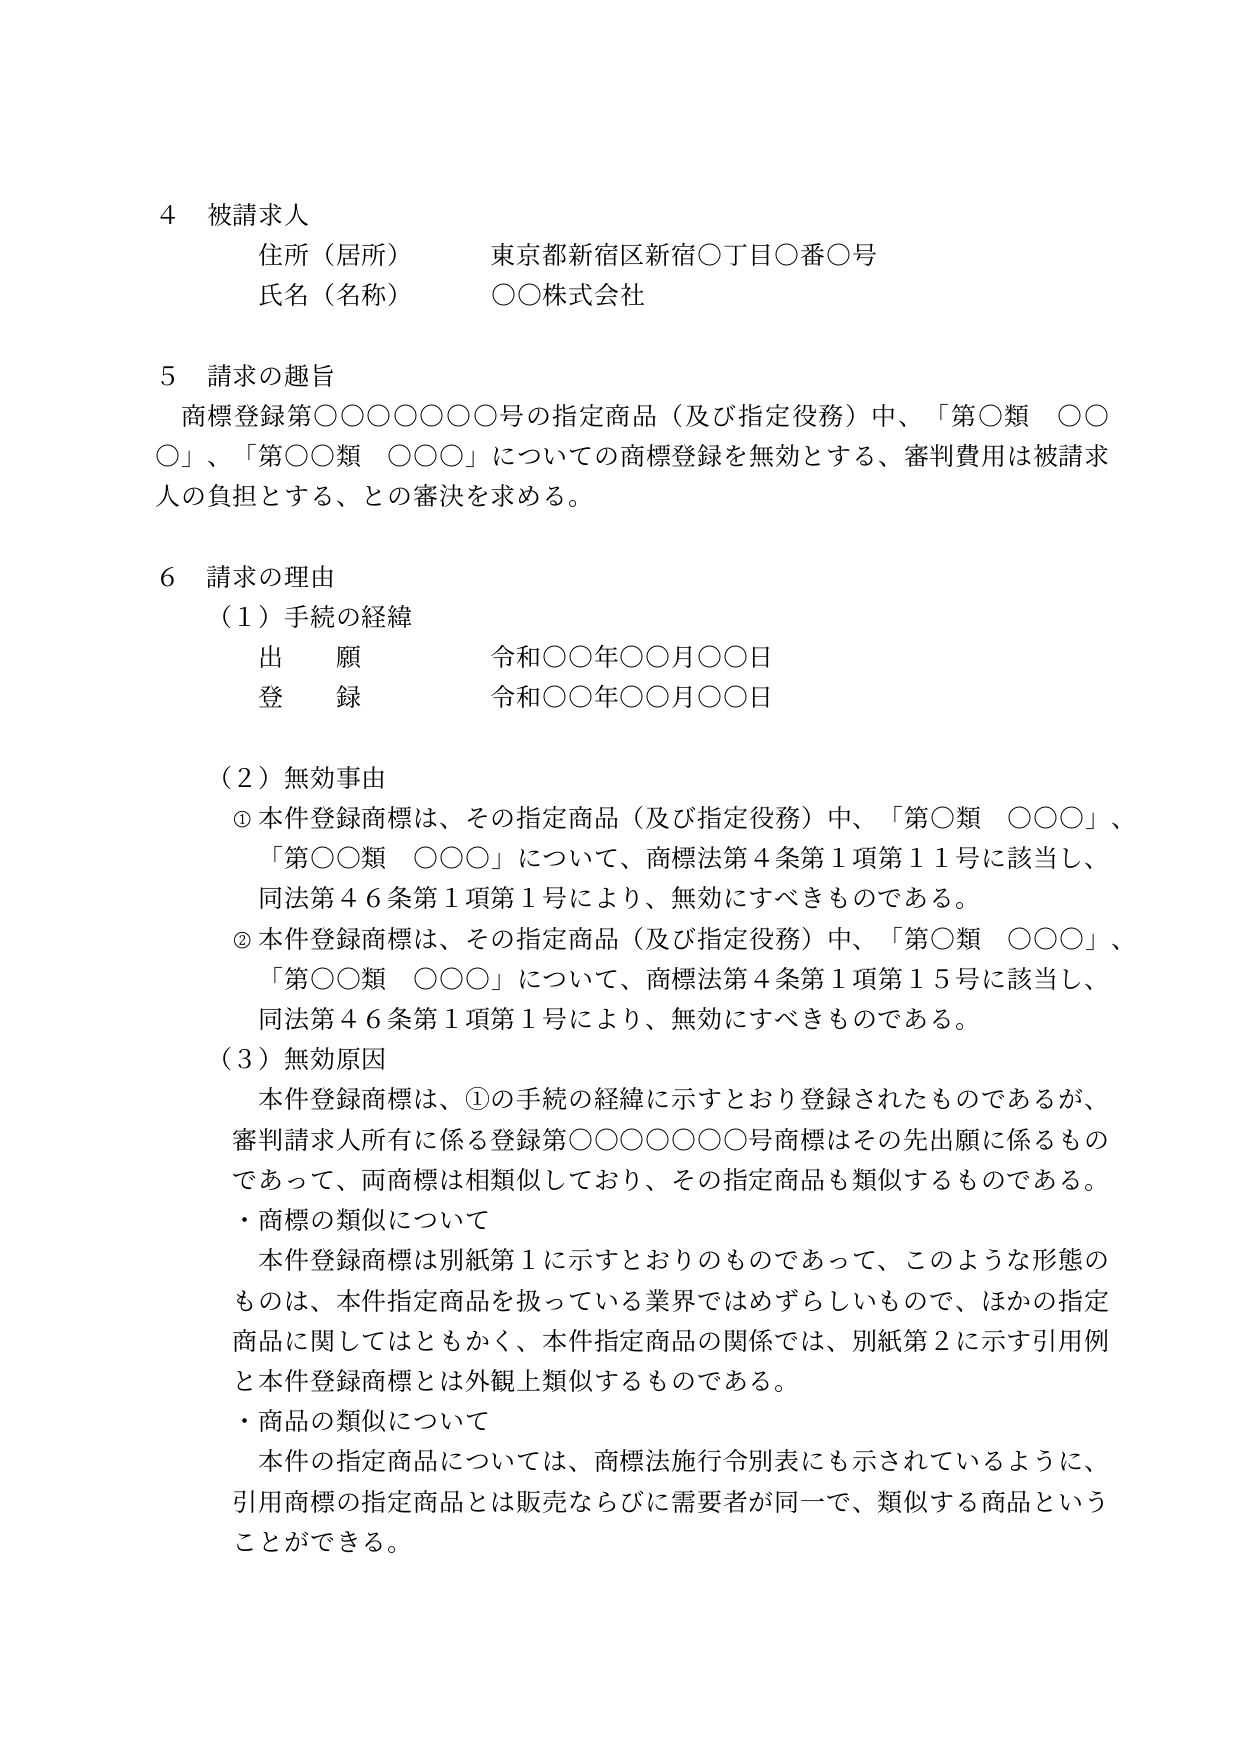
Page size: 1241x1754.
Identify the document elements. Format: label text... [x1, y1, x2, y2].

text 商標登録第○○○○○○○号の指定商品（及び指定役務）中、「第○類 ○○○」、「第○○類 ○○○」についての商標登録を無効とする、審判費用は被請求人の負担とする、との審決を求める。 [155, 394, 1111, 515]
text 本件登録商標は、①の手続の経緯に示すとおり登録されたものであるが、審判請求人所有に係る登録第○○○○○○○号商標はその先出願に係るものであって、両商標は相類似しており、その指定商品も類似するものである。 [224, 1078, 1111, 1199]
text 住所（居所） 東京都新宿区新宿○丁目○番○号 [233, 234, 1111, 274]
text 登 録 令和○○年○○月○○日 [224, 676, 1111, 716]
text ６ 請求の理由 [129, 555, 1111, 596]
text ５ 請求の趣旨 [155, 354, 1111, 394]
text ・商標の類似について [224, 1199, 1111, 1239]
text （３）無効原因 [200, 1038, 1111, 1078]
text 本件の指定商品については、商標法施行令別表にも示されているように、引用商標の指定商品とは販売ならびに需要者が同一で、類似する商品ということができる。 [224, 1440, 1111, 1561]
text ①本件登録商標は、その指定商品（及び指定役務）中、「第○類 ○○○」、「第○○類 ○○○」について、商標法第４条第１項第１１号に該当し、同法第４６条第１項第１号により、無効にすべきものである。 [224, 797, 1111, 917]
text ４ 被請求人 [129, 193, 1111, 234]
text 本件登録商標は別紙第１に示すとおりのものであって、このような形態のものは、本件指定商品を扱っている業界ではめずらしいもので、ほかの指定商品に関してはともかく、本件指定商品の関係では、別紙第２に示す引用例と本件登録商標とは外観上類似するものである。 [224, 1239, 1111, 1400]
text 出 願 令和○○年○○月○○日 [224, 636, 1111, 676]
text 氏名（名称） ○○株式会社 [233, 274, 1111, 314]
text ②本件登録商標は、その指定商品（及び指定役務）中、「第○類 ○○○」、「第○○類 ○○○」について、商標法第４条第１項第１５号に該当し、同法第４６条第１項第１号により、無効にすべきものである。 [224, 917, 1111, 1038]
text （１）手続の経緯 [200, 596, 1111, 636]
text （２）無効事由 [200, 756, 1111, 797]
text ・商品の類似について [224, 1400, 1111, 1440]
